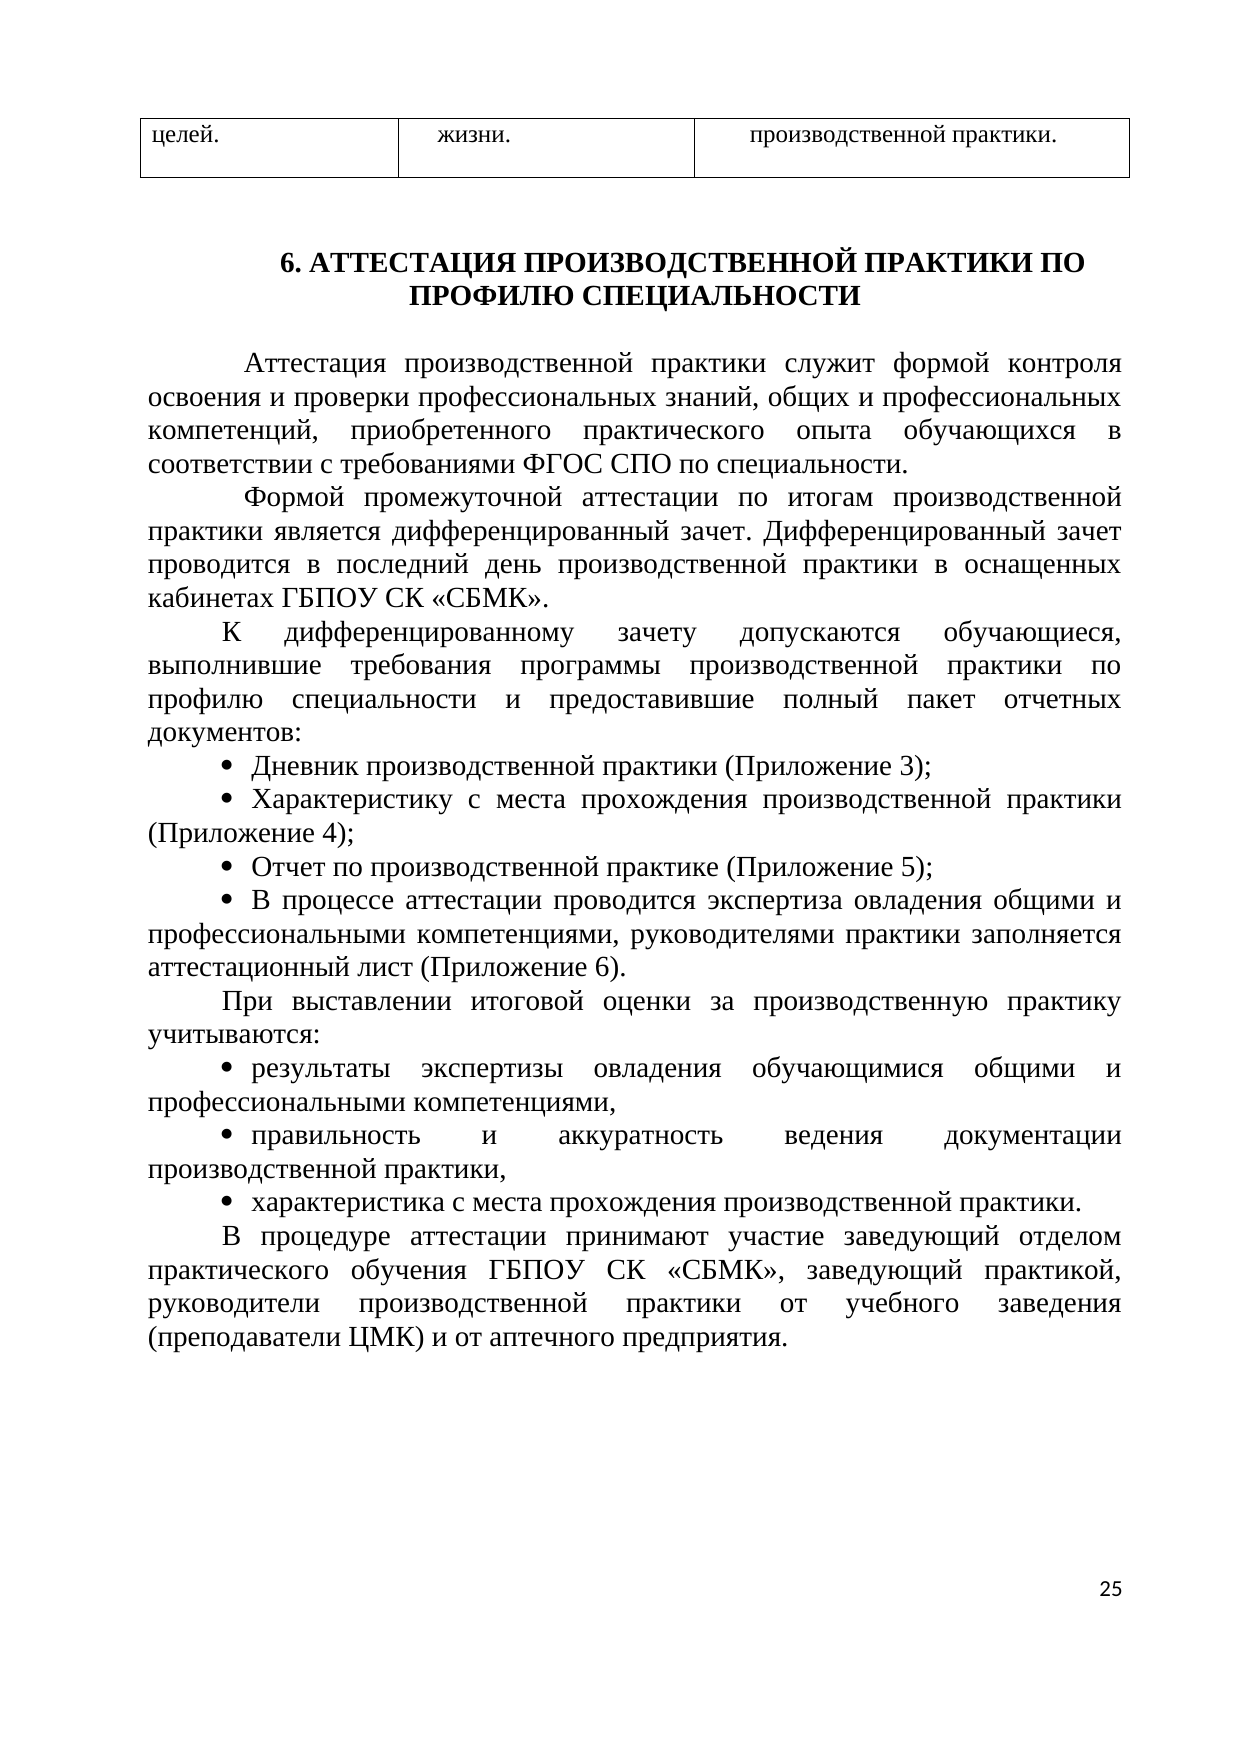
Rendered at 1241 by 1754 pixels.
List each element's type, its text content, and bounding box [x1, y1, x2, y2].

text К дифференцированному зачету допускаются обучающиеся, выполнившие требования программы производственной практики по профилю специальности и предоставившие полный пакет отчетных документов: [148, 614, 1122, 748]
list В процессе аттестации проводится экспертиза овладения общими и профессиональными компетенциями, руководителями практики заполняется аттестационный лист (Приложение 6). [148, 882, 1122, 983]
list характеристика с места прохождения производственной практики. [148, 1184, 1122, 1218]
list Дневник производственной практики (Приложение 3); [148, 748, 1122, 782]
list правильность и аккуратность ведения документации производственной практики, [148, 1117, 1122, 1184]
text При выставлении итоговой оценки за производственную практику учитываются: [148, 983, 1122, 1050]
list результаты экспертизы овладения обучающимися общими и профессиональными компетенциями, [148, 1050, 1122, 1117]
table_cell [695, 119, 1129, 177]
text В процедуре аттестации принимают участие заведующий отделом практического обучения ГБПОУ СК «СБМК», заведующий практикой, руководители производственной практики от учебного заведения (преподаватели ЦМК) и от аптечного предприятия. [148, 1218, 1122, 1352]
text Аттестация производственной практики служит формой контроля освоения и проверки профессиональных знаний, общих и профессиональных компетенций, приобретенного практического опыта обучающихся в соответствии с требованиями ФГОС СПО по специальности. [148, 345, 1122, 479]
text Формой промежуточной аттестации по итогам производственной практики является дифференцированный зачет. Дифференцированный зачет проводится в последний день производственной практики в оснащенных кабинетах ГБПОУ СК «СБМК». [148, 479, 1122, 614]
list Характеристику с места прохождения производственной практики (Приложение 4); [148, 782, 1122, 849]
list Отчет по производственной практике (Приложение 5); [148, 849, 1122, 882]
text 6. АТТЕСТАЦИЯ ПРОИЗВОДСТВЕННОЙ ПРАКТИКИ ПО ПРОФИЛЮ СПЕЦИАЛЬНОСТИ [148, 245, 1122, 312]
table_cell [399, 119, 694, 177]
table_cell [141, 119, 398, 177]
